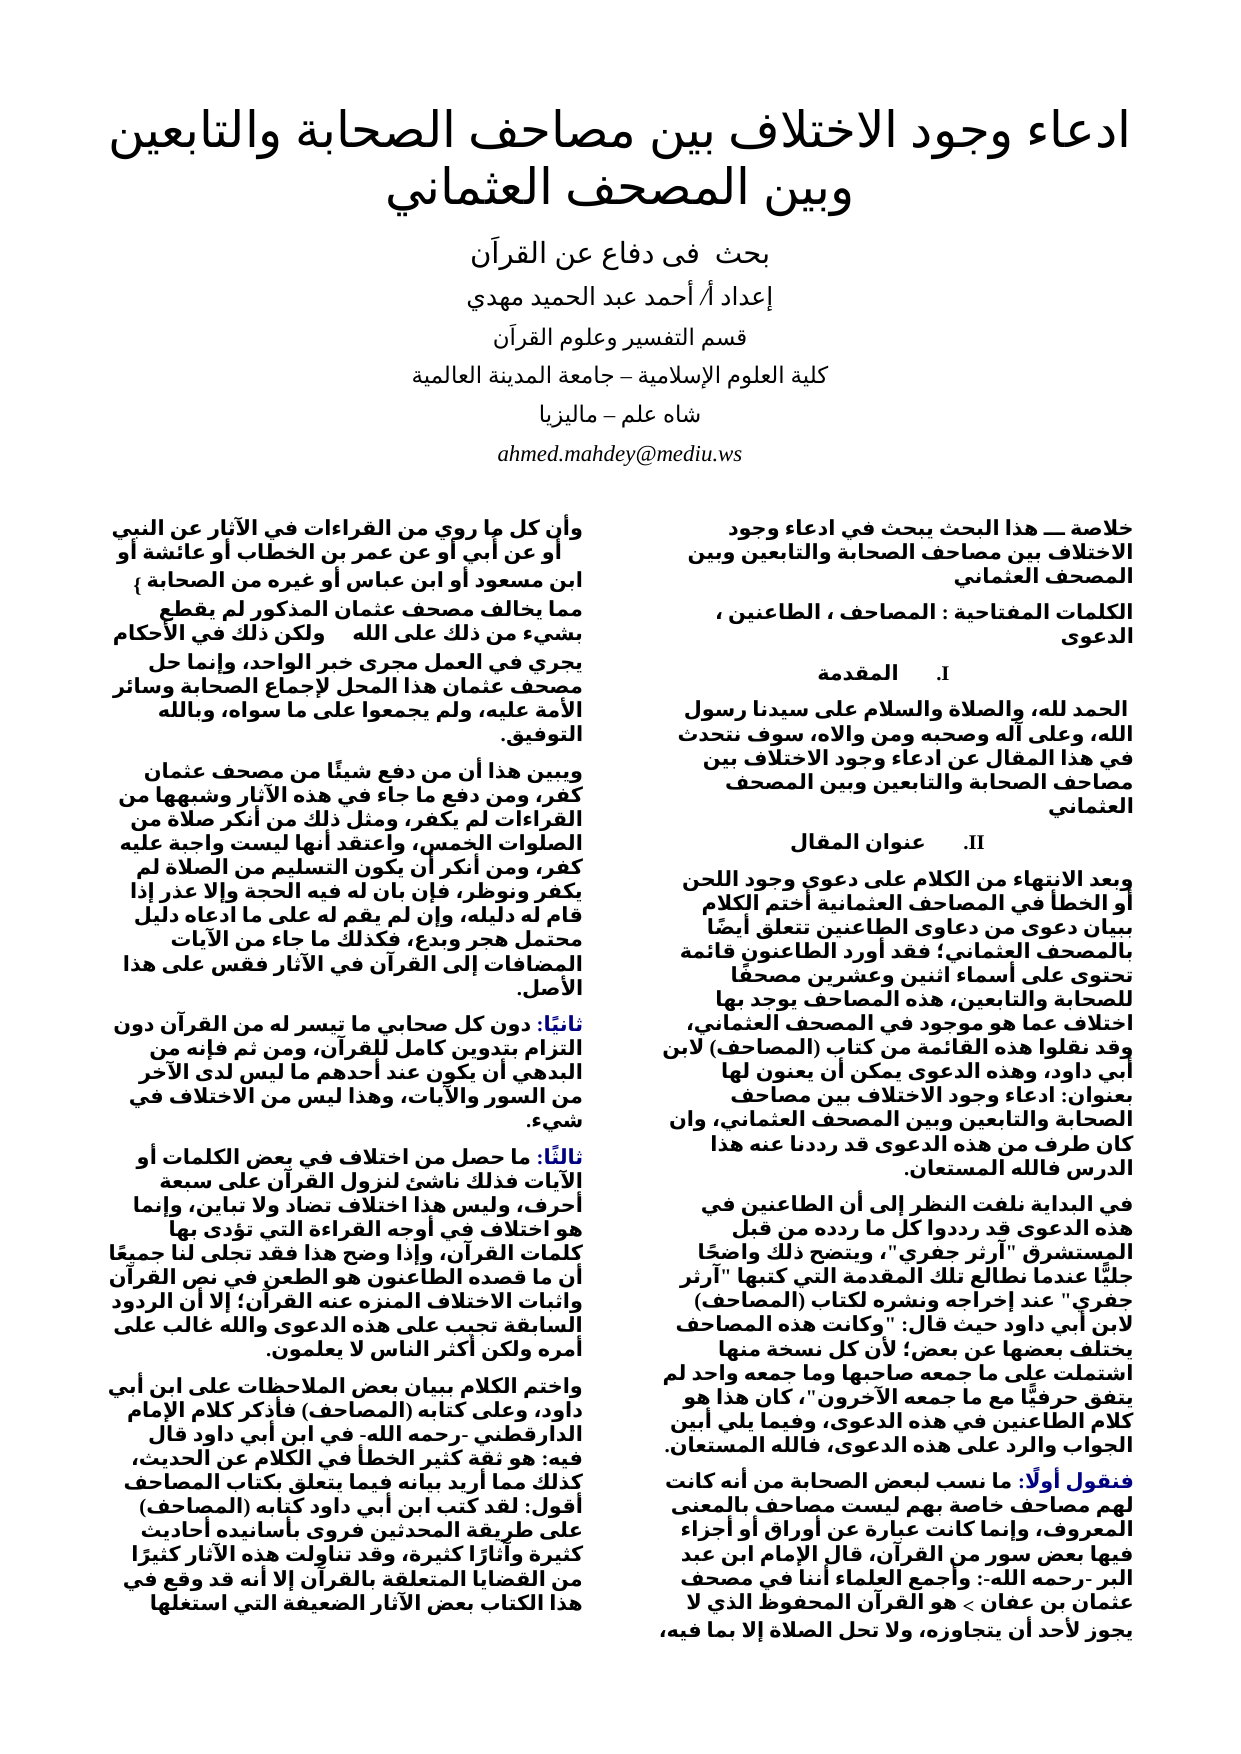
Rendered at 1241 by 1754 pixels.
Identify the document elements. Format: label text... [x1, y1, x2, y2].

text فنقول أولًا: ما نسب لبعض الصحابة من أنه كانت لهم مصاحف خاصة بهم ليست مصاحف بالمعنى المعروف، وإنما كانت عبارة عن أوراق أو أجزاء فيها بعض سور من القرآن، قال الإمام ابن عبد البر -رحمه الله-: وأجمع العلماء أننا في مصحف عثمان بن عفان > هو القرآن المحفوظ الذي لا يجوز لأحد أن يتجاوزه، ولا تحل الصلاة إلا بما فيه، وأن كل ما روي من القراءات في الآثار عن النبي  أو عن أُبي أو عن عمر بن الخطاب أو عائشة أو ابن مسعود أو ابن عباس أو غيره من الصحابة } مما يخالف مصحف عثمان المذكور لم يقطع بشيء من ذلك على الله  ولكن ذلك في الأحكام يجري في العمل مجرى خبر الواحد، وإنما حل مصحف عثمان هذا المحل لإجماع الصحابة وسائر الأمة عليه، ولم يجمعوا على ما سواه، وبالله التوفيق. [106, 516, 583, 746]
text ثالثًا: ما حصل من اختلاف في بعض الكلمات أو الآيات فذلك ناشئ لنزول القرآن على سبعة أحرف، وليس هذا اختلاف تضاد ولا تباين، وإنما هو اختلاف في أوجه القراءة التي تؤدى بها كلمات القرآن، وإذا وضح هذا فقد تجلى لنا جميعًا أن ما قصده الطاعنون هو الطعن في نص القرآن واثبات الاختلاف المنزه عنه القرآن؛ إلا أن الردود السابقة تجيب على هذه الدعوى والله غالب على أمره ولكن أكثر الناس لا يعلمون. [106, 1145, 583, 1361]
text الحمد لله، والصلاة والسلام على سيدنا رسول الله، وعلى آله وصحبه ومن والاه، سوف نتحدث في هذا المقال عن ادعاء وجود الاختلاف بين مصاحف الصحابة والتابعين وبين المصحف العثماني [657, 697, 1134, 818]
text الكلمات المفتاحية : المصاحف ، الطاعنين ، الدعوى [657, 600, 1134, 648]
subtitle قسم التفسير وعلوم القراَن [106, 323, 1134, 350]
text فنقول أولًا: ما نسب لبعض الصحابة من أنه كانت لهم مصاحف خاصة بهم ليست مصاحف بالمعنى المعروف، وإنما كانت عبارة عن أوراق أو أجزاء فيها بعض سور من القرآن، قال الإمام ابن عبد البر -رحمه الله-: وأجمع العلماء أننا في مصحف عثمان بن عفان > هو القرآن المحفوظ الذي لا يجوز لأحد أن يتجاوزه، ولا تحل الصلاة إلا بما فيه، وأن كل ما روي من القراءات في الآثار عن النبي  أو عن أُبي أو عن عمر بن الخطاب أو عائشة أو ابن مسعود أو ابن عباس أو غيره من الصحابة } مما يخالف مصحف عثمان المذكور لم يقطع بشيء من ذلك على الله  ولكن ذلك في الأحكام يجري في العمل مجرى خبر الواحد، وإنما حل مصحف عثمان هذا المحل لإجماع الصحابة وسائر الأمة عليه، ولم يجمعوا على ما سواه، وبالله التوفيق. [657, 1469, 1134, 1642]
text ثانيًا: دون كل صحابي ما تيسر له من القرآن دون التزام بتدوين كامل للقرآن، ومن ثم فإنه من البدهي أن يكون عند أحدهم ما ليس لدى الآخر من السور والآيات، وهذا ليس من الاختلاف في شيء. [106, 1012, 583, 1132]
subtitle كلية العلوم الإسلامية – جامعة المدينة العالمية [106, 362, 1134, 389]
text ادعاء وجود الاختلاف بين مصاحف الصحابة والتابعين وبين المصحف العثماني [106, 100, 1134, 215]
subtitle بحث فى دفاع عن القراَن [106, 236, 1134, 270]
text ويبين هذا أن من دفع شيئًا من مصحف عثمان كفر، ومن دفع ما جاء في هذه الآثار وشبهها من القراءات لم يكفر، ومثل ذلك من أنكر صلاة من الصلوات الخمس، واعتقد أنها ليست واجبة عليه كفر، ومن أنكر أن يكون التسليم من الصلاة لم يكفر ونوظر، فإن بان له فيه الحجة وإلا عذر إذا قام له دليله، وإن لم يقم له على ما ادعاه دليل محتمل هجر وبدع، فكذلك ما جاء من الآيات المضافات إلى القرآن في الآثار فقس على هذا الأصل. [106, 759, 583, 999]
subtitle إعداد أ/ أحمد عبد الحميد مهدي [106, 282, 1134, 311]
list المقدمة [657, 661, 1096, 685]
subtitle شاه علم – ماليزيا [106, 401, 1134, 428]
text في البداية نلفت النظر إلى أن الطاعنين في هذه الدعوى قد رددوا كل ما ردده من قبل المستشرق "آرثر جفري"، ويتضح ذلك واضحًا جليًّا عندما نطالع تلك المقدمة التي كتبها "آرثر جفري" عند إخراجه ونشره لكتاب (المصاحف) لابن أبي داود حيث قال: "وكانت هذه المصاحف يختلف بعضها عن بعض؛ لأن كل نسخة منها اشتملت على ما جمعه صاحبها وما جمعه واحد لم يتفق حرفيًّا مع ما جمعه الآخرون"، كان هذا هو كلام الطاعنين في هذه الدعوى، وفيما يلي أبين الجواب والرد على هذه الدعوى، فالله المستعان. [657, 1192, 1134, 1457]
text خلاصة ـــ هذا البحث يبحث في ادعاء وجود الاختلاف بين مصاحف الصحابة والتابعين وبين المصحف العثماني [657, 516, 1134, 588]
list عنوان المقال [657, 830, 1096, 854]
text وبعد الانتهاء من الكلام على دعوى وجود اللحن أو الخطأ في المصاحف العثمانية أختم الكلام ببيان دعوى من دعاوى الطاعنين تتعلق أيضًا بالمصحف العثماني؛ فقد أورد الطاعنون قائمة تحتوى على أسماء اثنين وعشرين مصحفًا للصحابة والتابعين، هذه المصاحف يوجد بها اختلاف عما هو موجود في المصحف العثماني، وقد نقلوا هذه القائمة من كتاب (المصاحف) لابن أبي داود، وهذه الدعوى يمكن أن يعنون لها بعنوان: ادعاء وجود الاختلاف بين مصاحف الصحابة والتابعين وبين المصحف العثماني، وان كان طرف من هذه الدعوى قد رددنا عنه هذا الدرس فالله المستعان. [657, 867, 1134, 1179]
text ahmed.mahdey@mediu.ws [106, 440, 1134, 466]
